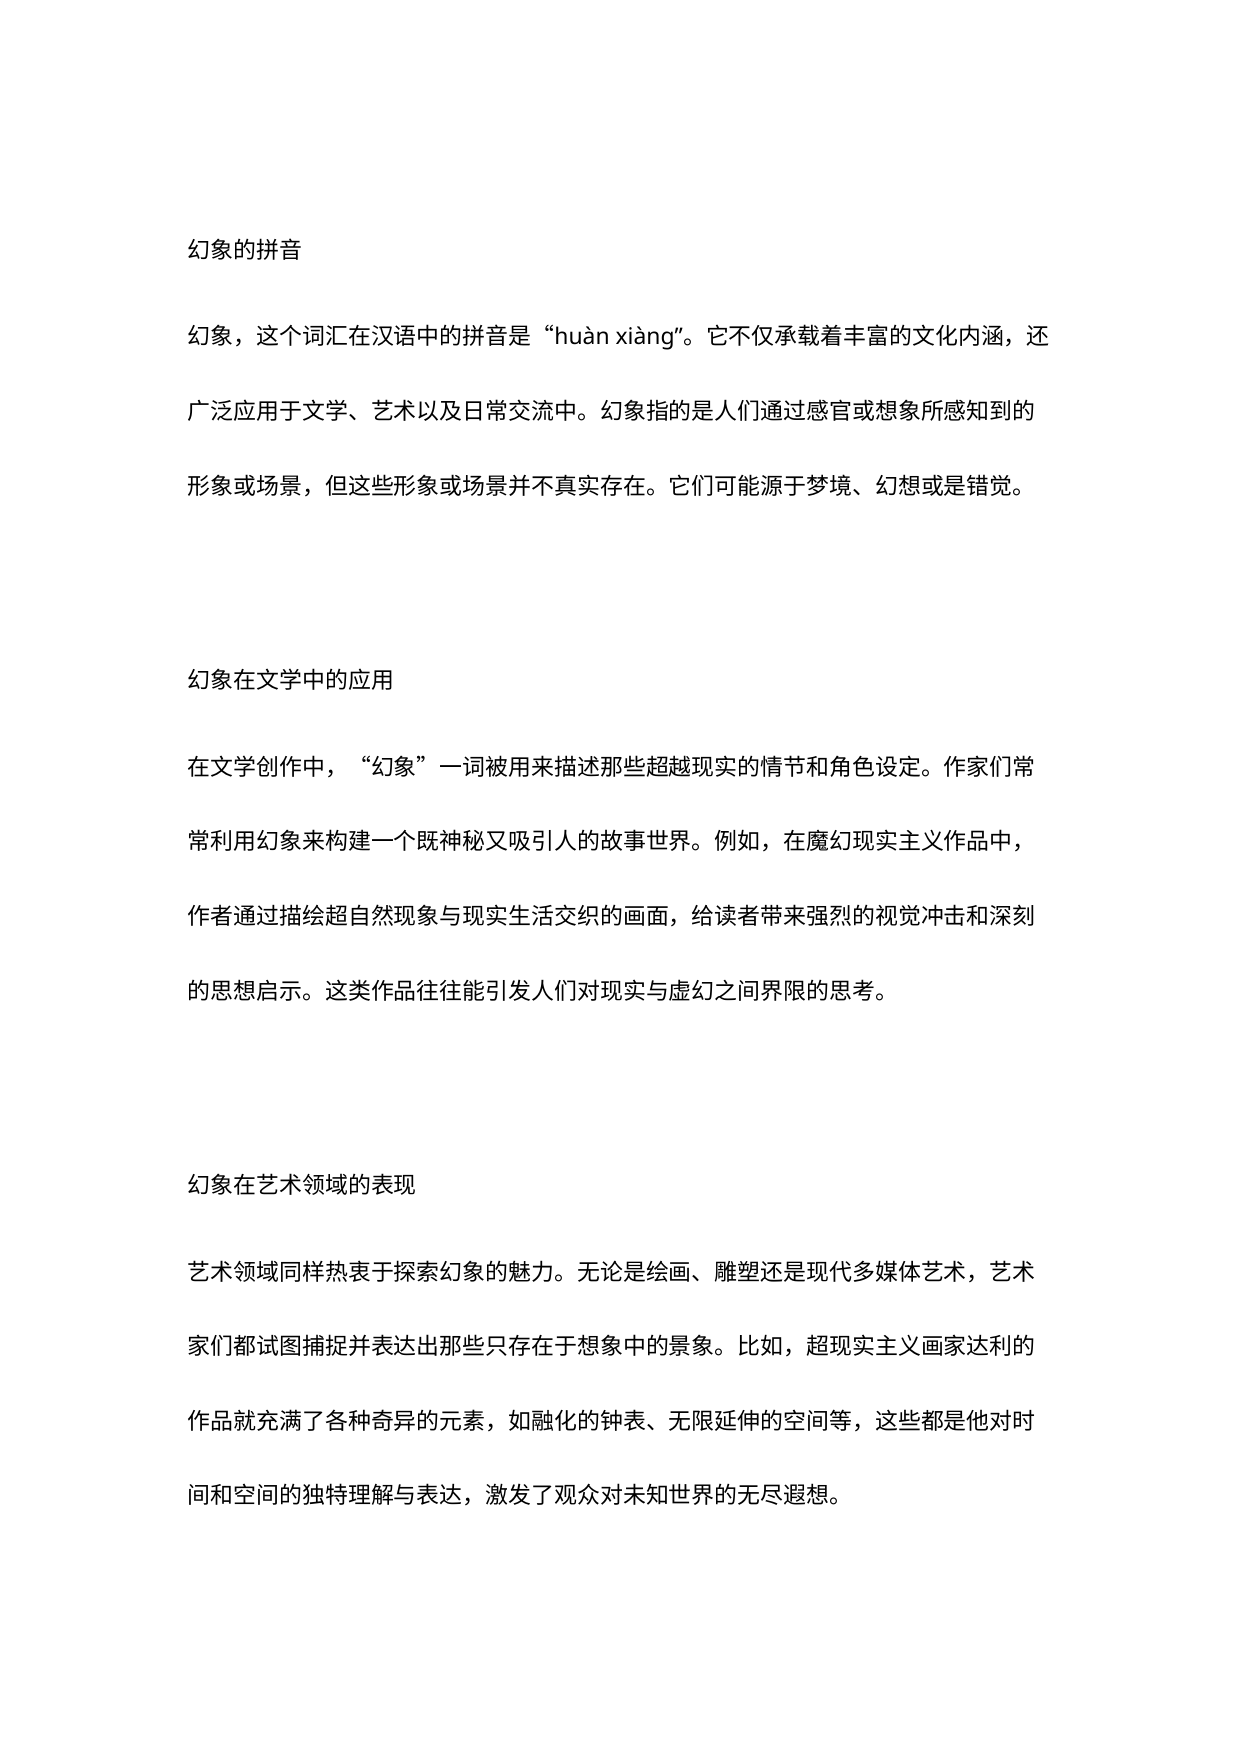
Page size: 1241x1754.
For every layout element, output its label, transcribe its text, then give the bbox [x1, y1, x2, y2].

text 艺术领域同样热衷于探索幻象的魅力。无论是绘画、雕塑还是现代多媒体艺术，艺术家们都试图捕捉并表达出那些只存在于想象中的景象。比如，超现实主义画家达利的作品就充满了各种奇异的元素，如融化的钟表、无限延伸的空间等，这些都是他对时间和空间的独特理解与表达，激发了观众对未知世界的无尽遐想。 [187, 1237, 1053, 1527]
text 幻象在文学中的应用 [187, 646, 1053, 711]
text 幻象在艺术领域的表现 [187, 1151, 1053, 1216]
text 幻象的拼音 [187, 216, 1053, 281]
text 幻象，这个词汇在汉语中的拼音是“huàn xiàng”。它不仅承载着丰富的文化内涵，还广泛应用于文学、艺术以及日常交流中。幻象指的是人们通过感官或想象所感知到的形象或场景，但这些形象或场景并不真实存在。它们可能源于梦境、幻想或是错觉。 [187, 302, 1053, 517]
text 在文学创作中，“幻象”一词被用来描述那些超越现实的情节和角色设定。作家们常常利用幻象来构建一个既神秘又吸引人的故事世界。例如，在魔幻现实主义作品中，作者通过描绘超自然现象与现实生活交织的画面，给读者带来强烈的视觉冲击和深刻的思想启示。这类作品往往能引发人们对现实与虚幻之间界限的思考。 [187, 733, 1053, 1022]
